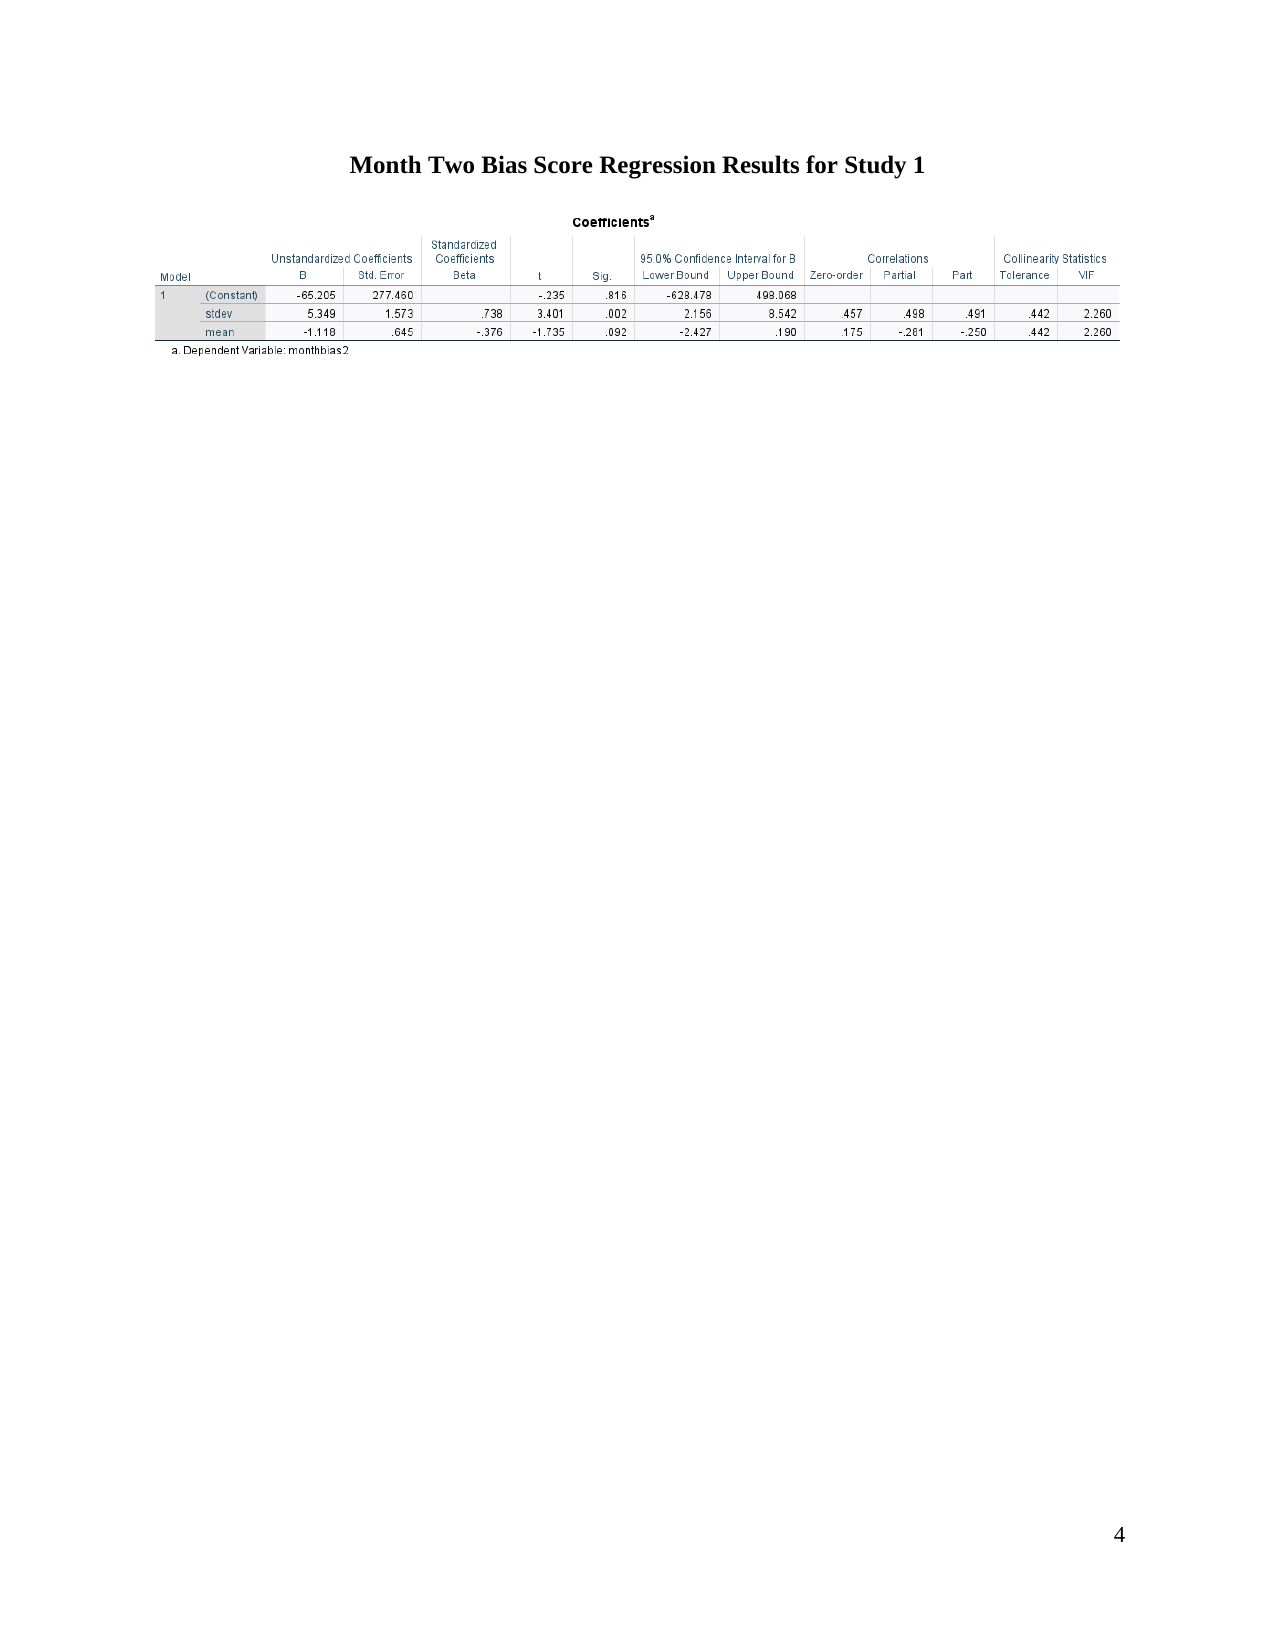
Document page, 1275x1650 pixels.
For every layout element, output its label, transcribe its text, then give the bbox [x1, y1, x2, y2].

text Month Two Bias Score Regression Results for Study 1 [150, 150, 1125, 179]
picture [150, 207, 1125, 365]
